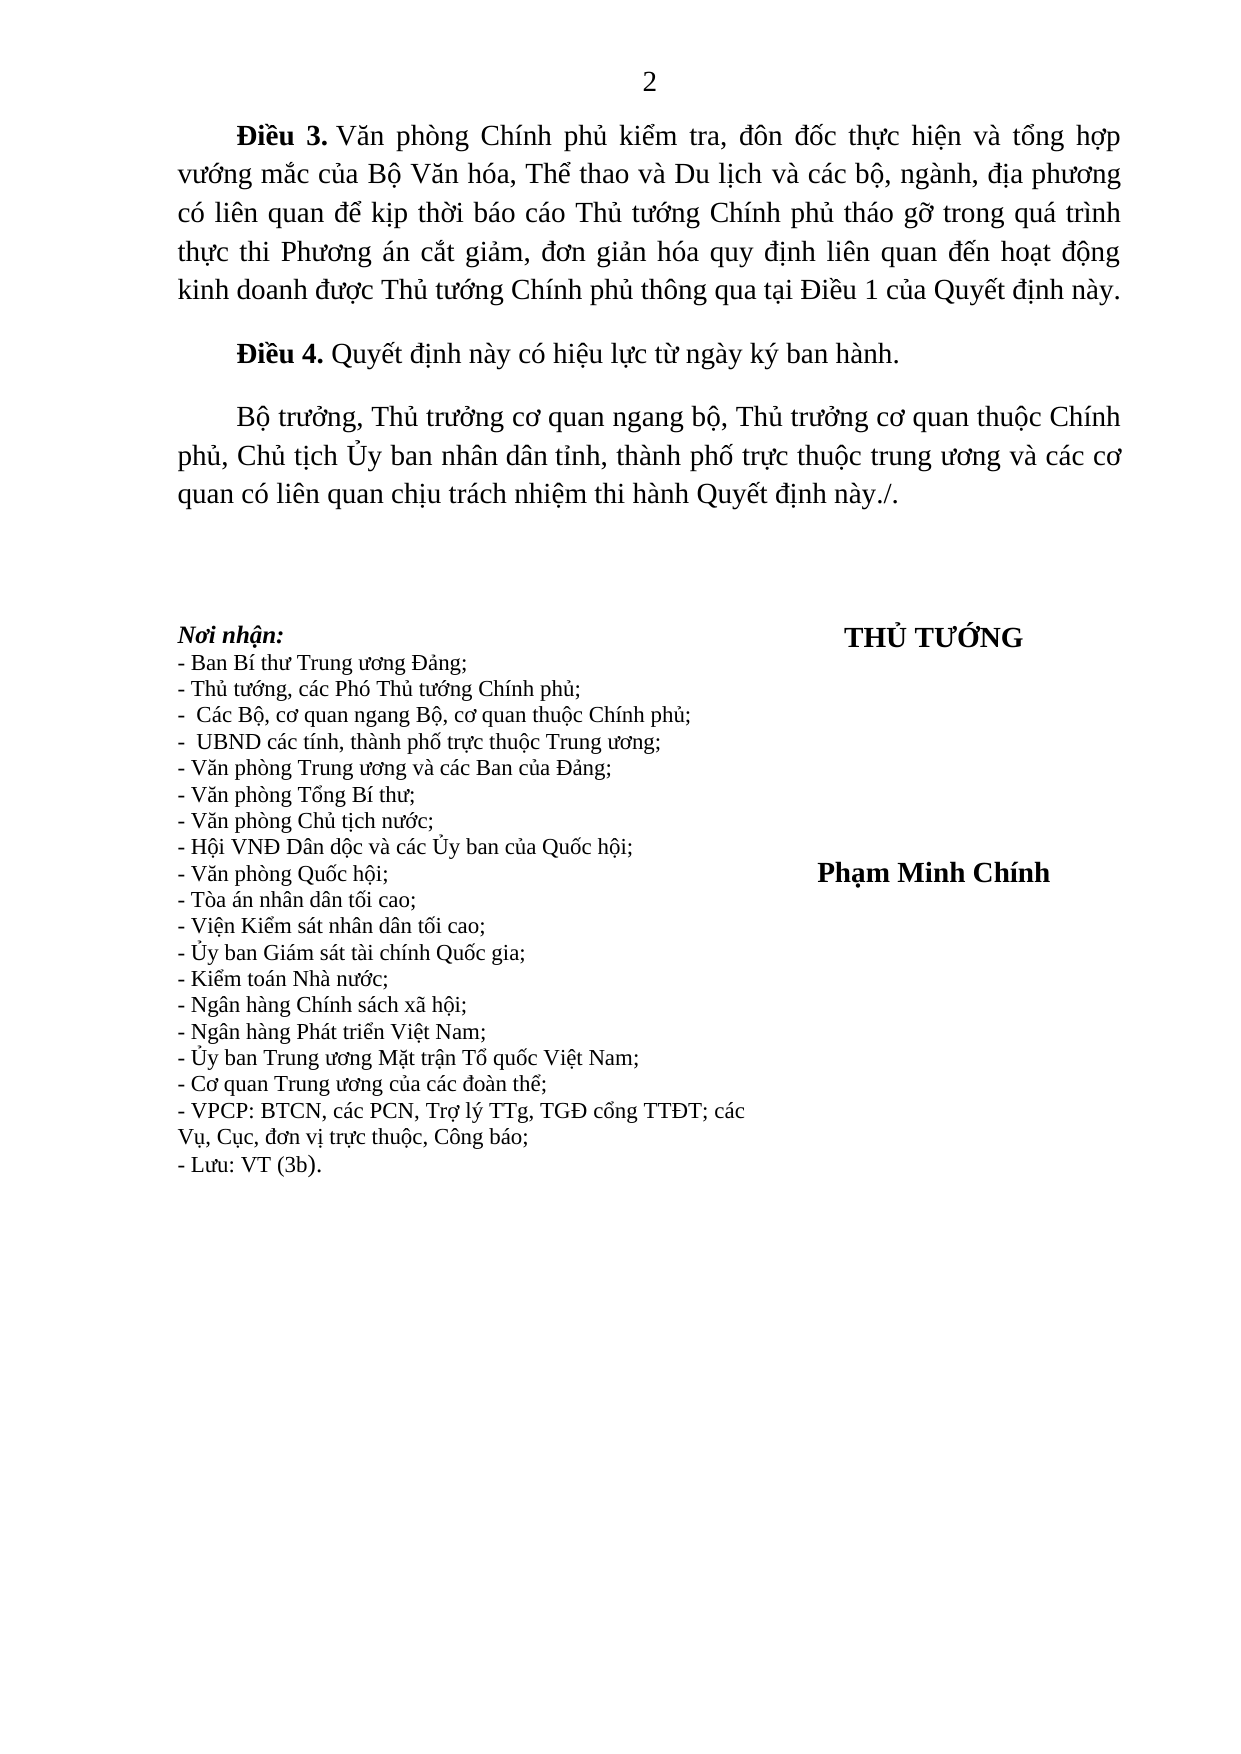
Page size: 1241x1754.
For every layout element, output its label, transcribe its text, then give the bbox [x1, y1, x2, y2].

text Điều 3. Văn phòng Chính phủ kiểm tra, đôn đốc thực hiện và tổng hợp vướng mắc của Bộ Văn hóa, Thể thao và Du lịch và các bộ, ngành, địa phương có liên quan để kịp thời báo cáo Thủ tướng Chính phủ tháo gỡ trong quá trình thực thi Phương án cắt giảm, đơn giản hóa quy định liên quan đến hoạt động kinh doanh được Thủ tướng Chính phủ thông qua tại Điều 1 của Quyết định này. [177, 118, 1122, 306]
text Bộ trưởng, Thủ trưởng cơ quan ngang bộ, Thủ trưởng cơ quan thuộc Chính phủ, Chủ tịch Ủy ban nhân dân tỉnh, thành phố trực thuộc trung ương và các cơ quan có liên quan chịu trách nhiệm thi hành Quyết định này./. [177, 399, 1122, 510]
text Điều 4. Quyết định này có hiệu lực từ ngày ký ban hành. [177, 336, 1122, 369]
table_header THỦ TƯỚNG Phạm Minh Chính [757, 620, 1111, 1298]
table_header Nơi nhận: - Ban Bí thư Trung ương Đảng; - Thủ tướng, các Phó Thủ tướng Chính phủ; - Các Bộ, cơ quan ngang Bộ, cơ quan thuộc Chính phủ; - UBND các tính, thành phố trực thuộc Trung ương; - Văn phòng Trung ương và các Ban của Đảng; - Văn phòng Tổng Bí thư; - Văn phòng Chủ tịch nước; - Hội VNĐ Dân dộc và các Ủy ban của Quốc hội; - Văn phòng Quốc hội; - Tòa án nhân dân tối cao; - Viện Kiểm sát nhân dân tối cao; - Ủy ban Giám sát tài chính Quốc gia; - Kiểm toán Nhà nước; - Ngân hàng Chính sách xã hội; - Ngân hàng Phát triển Việt Nam; - Ủy ban Trung ương Mặt trận Tổ quốc Việt Nam; - Cơ quan Trung ương của các đoàn thể; - VPCP: BTCN, các PCN, Trợ lý TTg, TGĐ cổng TTĐT; các Vụ, Cục, đơn vị trực thuộc, Công báo; - Lưu: VT (3b). [166, 620, 757, 1298]
